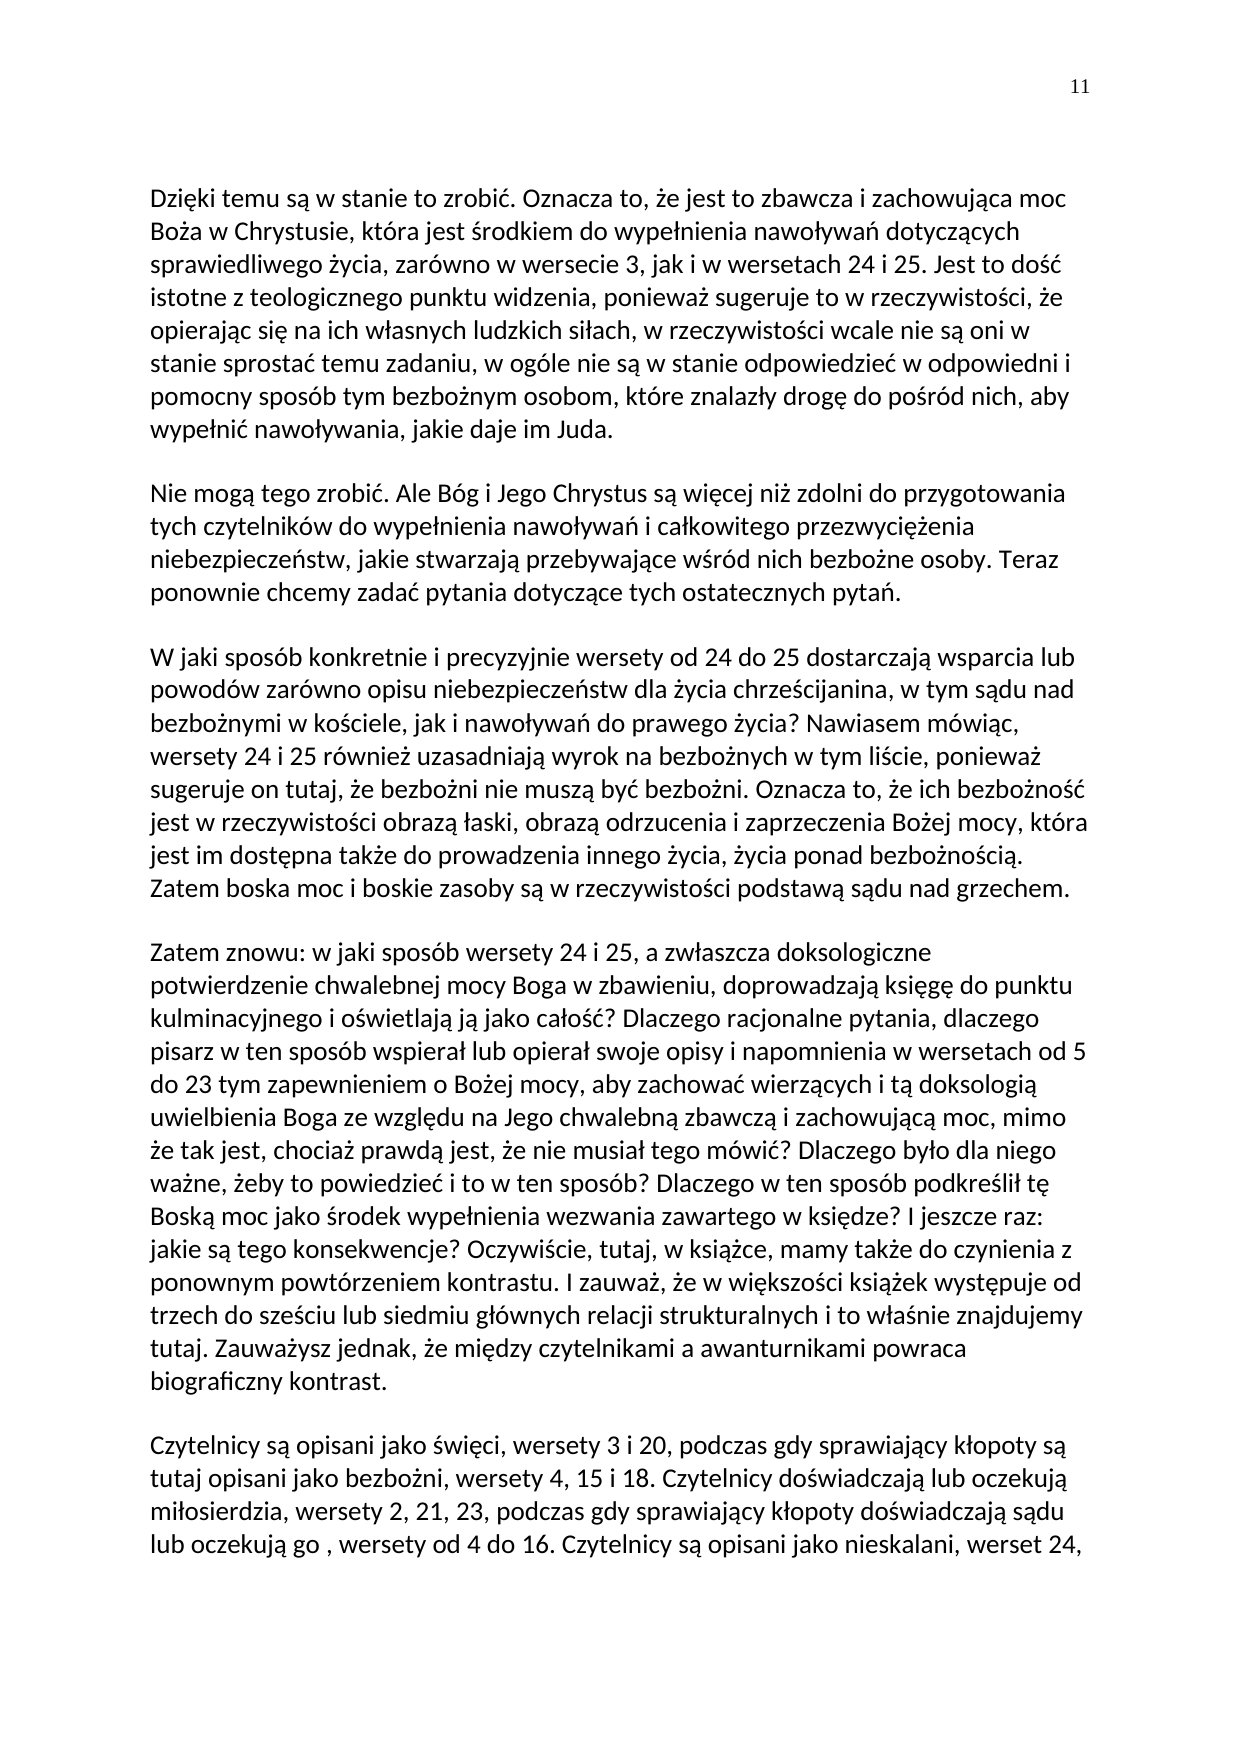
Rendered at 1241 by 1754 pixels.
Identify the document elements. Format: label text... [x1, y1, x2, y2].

text Nie mogą tego zrobić. Ale Bóg i Jego Chrystus są więcej niż zdolni do przygotowania tych czytelników do wypełnienia nawoływań i całkowitego przezwyciężenia niebezpieczeństw, jakie stwarzają przebywające wśród nich bezbożne osoby. Teraz ponownie chcemy zadać pytania dotyczące tych ostatecznych pytań. [150, 476, 1090, 608]
text Dzięki temu są w stanie to zrobić. Oznacza to, że jest to zbawcza i zachowująca moc Boża w Chrystusie, która jest środkiem do wypełnienia nawoływań dotyczących sprawiedliwego życia, zarówno w wersecie 3, jak i w wersetach 24 i 25. Jest to dość istotne z teologicznego punktu widzenia, ponieważ sugeruje to w rzeczywistości, że opierając się na ich własnych ludzkich siłach, w rzeczywistości wcale nie są oni w stanie sprostać temu zadaniu, w ogóle nie są w stanie odpowiedzieć w odpowiedni i pomocny sposób tym bezbożnym osobom, które znalazły drogę do pośród nich, aby wypełnić nawoływania, jakie daje im Juda. [150, 181, 1090, 445]
text W jaki sposób konkretnie i precyzyjnie wersety od 24 do 25 dostarczają wsparcia lub powodów zarówno opisu niebezpieczeństw dla życia chrześcijanina, w tym sądu nad bezbożnymi w kościele, jak i nawoływań do prawego życia? Nawiasem mówiąc, wersety 24 i 25 również uzasadniają wyrok na bezbożnych w tym liście, ponieważ sugeruje on tutaj, że bezbożni nie muszą być bezbożni. Oznacza to, że ich bezbożność jest w rzeczywistości obrazą łaski, obrazą odrzucenia i zaprzeczenia Bożej mocy, która jest im dostępna także do prowadzenia innego życia, życia ponad bezbożnością. Zatem boska moc i boskie zasoby są w rzeczywistości podstawą sądu nad grzechem. [150, 640, 1090, 904]
text Zatem znowu: w jaki sposób wersety 24 i 25, a zwłaszcza doksologiczne potwierdzenie chwalebnej mocy Boga w zbawieniu, doprowadzają księgę do punktu kulminacyjnego i oświetlają ją jako całość? Dlaczego racjonalne pytania, dlaczego pisarz w ten sposób wspierał lub opierał swoje opisy i napomnienia w wersetach od 5 do 23 tym zapewnieniem o Bożej mocy, aby zachować wierzących i tą doksologią uwielbienia Boga ze względu na Jego chwalebną zbawczą i zachowującą moc, mimo że tak jest, chociaż prawdą jest, że nie musiał tego mówić? Dlaczego było dla niego ważne, żeby to powiedzieć i to w ten sposób? Dlaczego w ten sposób podkreślił tę Boską moc jako środek wypełnienia wezwania zawartego w księdze? I jeszcze raz: jakie są tego konsekwencje? Oczywiście, tutaj, w książce, mamy także do czynienia z ponownym powtórzeniem kontrastu. I zauważ, że w większości książek występuje od trzech do sześciu lub siedmiu głównych relacji strukturalnych i to właśnie znajdujemy tutaj. Zauważysz jednak, że między czytelnikami a awanturnikami powraca biograficzny kontrast. [150, 935, 1090, 1397]
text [150, 1428, 1090, 1561]
